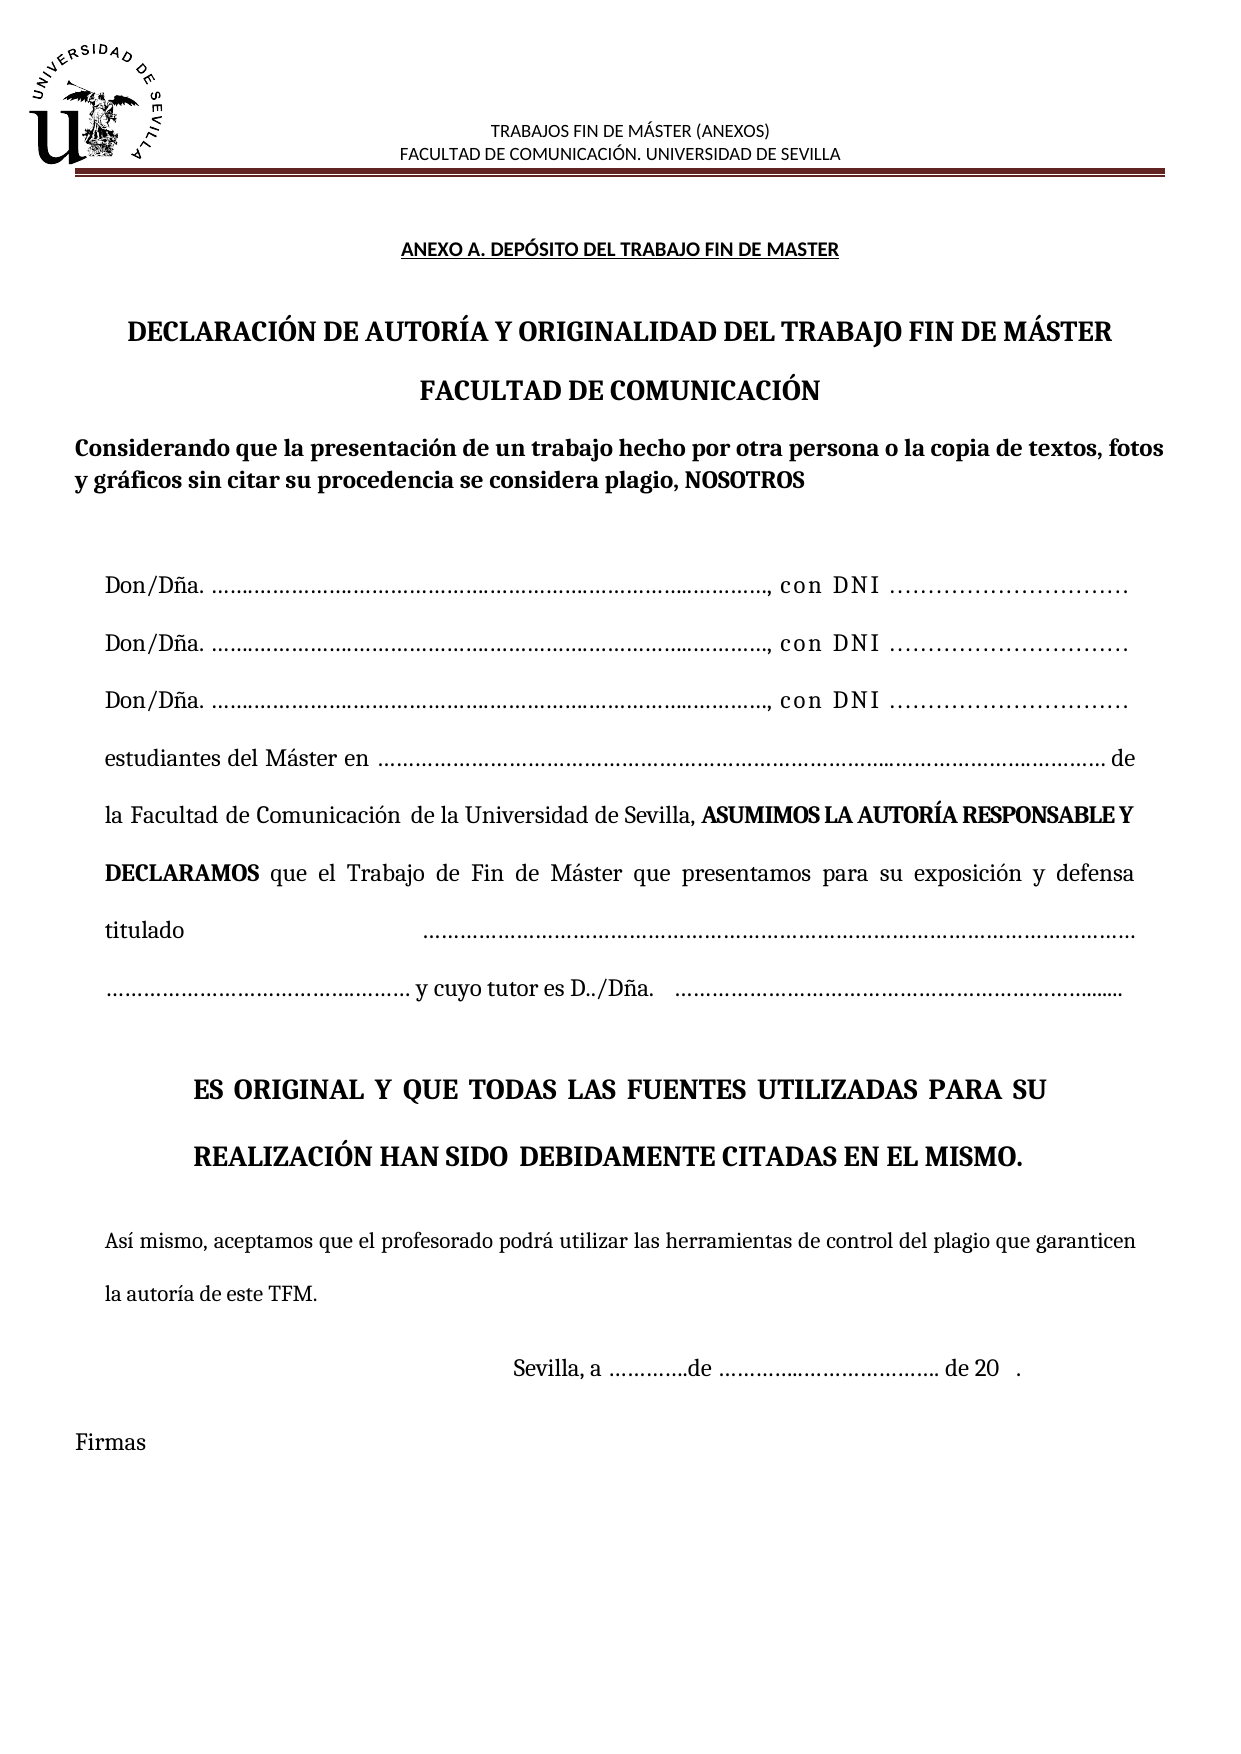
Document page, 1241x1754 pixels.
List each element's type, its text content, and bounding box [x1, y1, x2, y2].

text Don/Dña. …….…………….………………….…………….……………..…………, con DNI ............................... [104, 571, 1136, 600]
text Considerando que la presentación de un trabajo hecho por otra persona o la copia de textos, fotos y gráficos sin citar su procedencia se considera plagio, NOSOTROS [75, 433, 1165, 495]
subtitle ANEXO A. DEPÓSITO DEL TRABAJO FIN DE MASTER [75, 236, 1165, 262]
text Así mismo, aceptamos que el profesorado podrá utilizar las herramientas de control del plagio que garanticen la autoría de este TFM. [104, 1228, 1138, 1307]
text Sevilla, a ………….de …………..…………………. de 20 . [514, 1354, 1165, 1383]
text Don/Dña. …….…………….………………….…………….……………..…………, con DNI ............................... [104, 629, 1136, 658]
text Firmas [75, 1428, 930, 1457]
text estudiantes del Máster en ………………………………………………………………………..………………….………… de la Facultad de Comunicación de la Universidad de Sevilla, ASUMIMOS LA AUTORÍA RESPONSABLE Y DECLARAMOS que el Trabajo de Fin de Máster que presentamos para su exposición y defensa titulado …………………………………………………………………………………………………… ………………………………….……… y cuyo tutor es D../Dña. …………………………………………………………....... [104, 744, 1136, 1003]
text ES ORIGINAL Y QUE TODAS LAS FUENTES UTILIZADAS PARA SU REALIZACIÓN HAN SIDO DEBIDAMENTE CITADAS EN EL MISMO. [193, 1073, 1047, 1173]
text DECLARACIÓN DE AUTORÍA Y ORIGINALIDAD DEL TRABAJO FIN DE MÁSTER [75, 315, 1165, 348]
text Don/Dña. …….…………….………………….…………….……………..…………, con DNI ............................... [104, 686, 1136, 715]
text FACULTAD DE COMUNICACIÓN [75, 374, 1165, 408]
picture [0, 32, 187, 200]
